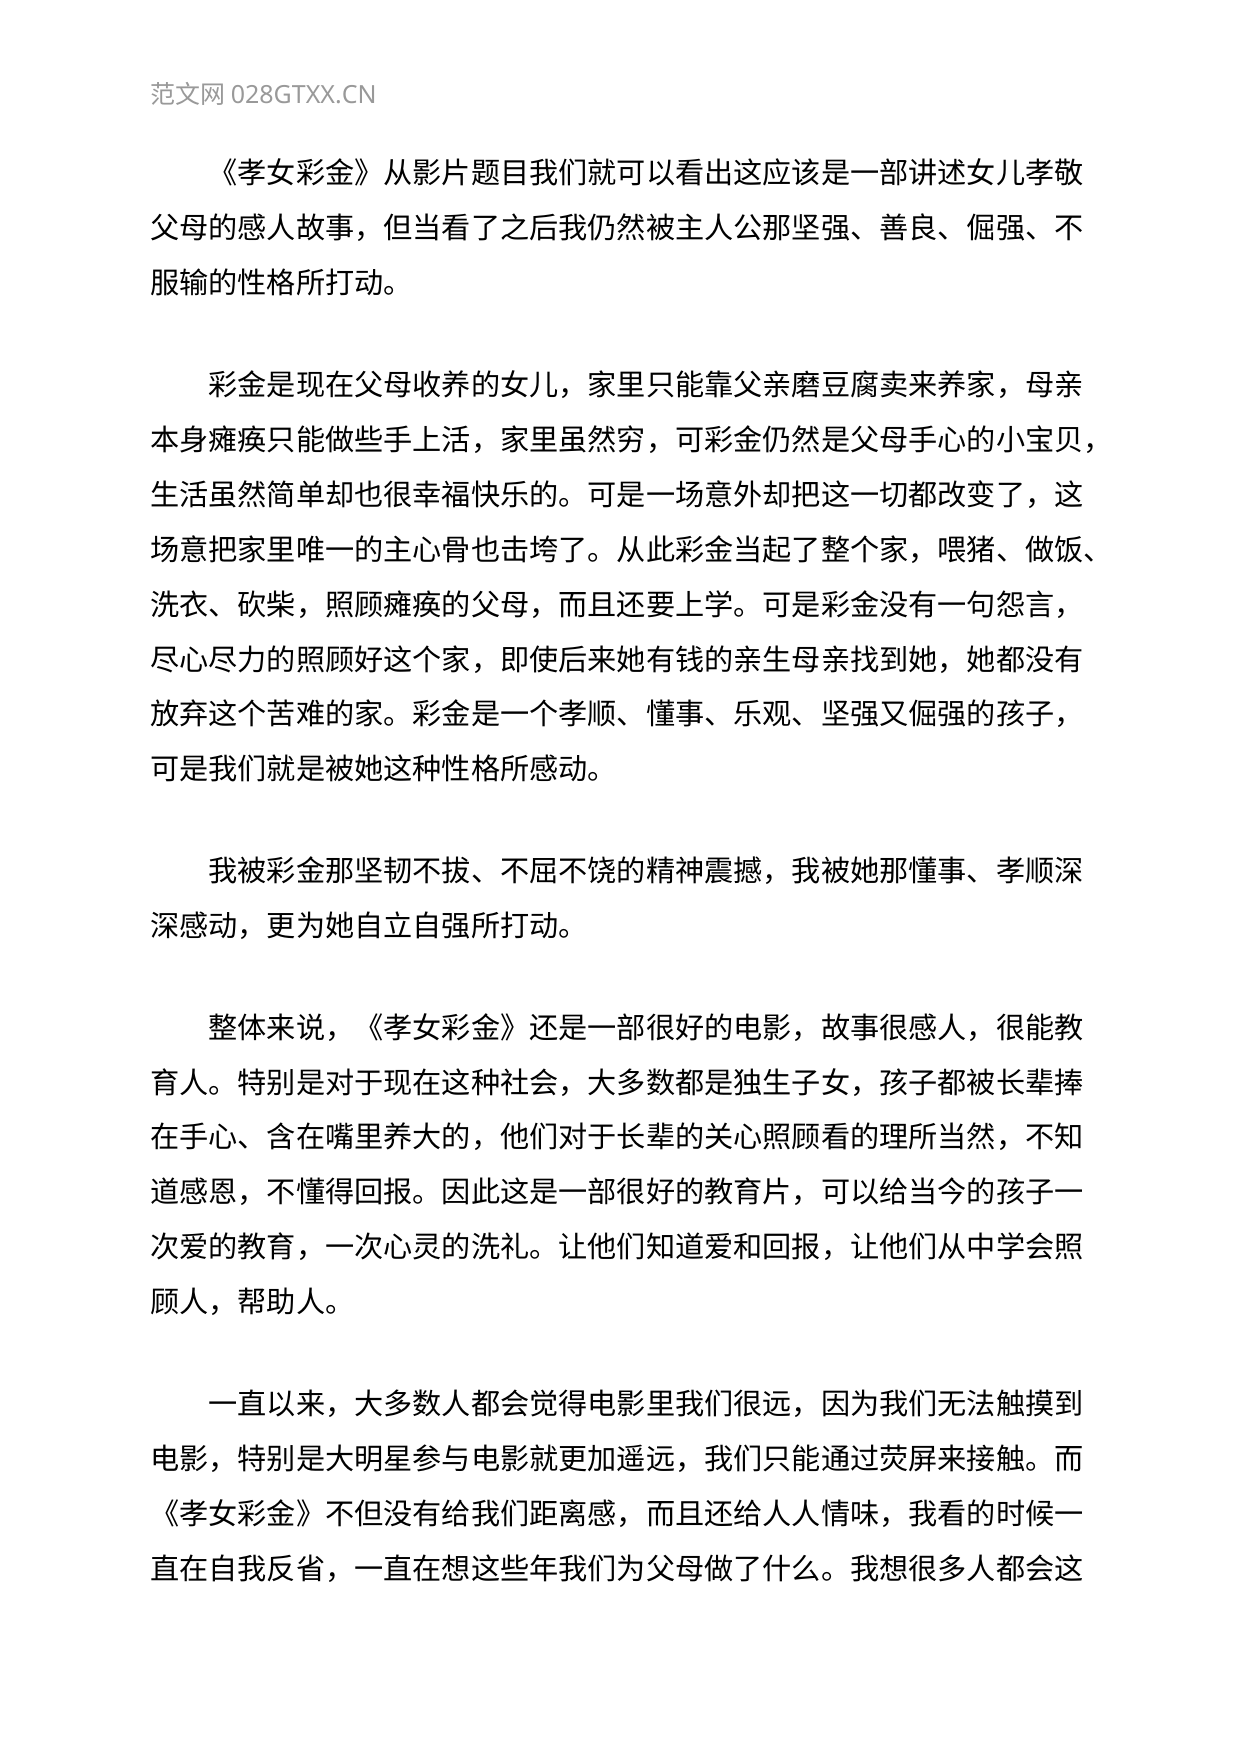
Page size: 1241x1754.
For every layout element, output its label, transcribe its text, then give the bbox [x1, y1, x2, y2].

text 我被彩金那坚韧不拔、不屈不饶的精神震撼，我被她那懂事、孝顺深深感动，更为她自立自强所打动。 [150, 848, 1090, 945]
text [150, 1381, 1090, 1587]
text 《孝女彩金》从影片题目我们就可以看出这应该是一部讲述女儿孝敬父母的感人故事，但当看了之后我仍然被主人公那坚强、善良、倔强、不服输的性格所打动。 [150, 150, 1090, 302]
text 整体来说，《孝女彩金》还是一部很好的电影，故事很感人，很能教育人。特别是对于现在这种社会，大多数都是独生子女，孩子都被长辈捧在手心、含在嘴里养大的，他们对于长辈的关心照顾看的理所当然，不知道感恩，不懂得回报。因此这是一部很好的教育片，可以给当今的孩子一次爱的教育，一次心灵的洗礼。让他们知道爱和回报，让他们从中学会照顾人，帮助人。 [150, 1004, 1090, 1321]
text 彩金是现在父母收养的女儿，家里只能靠父亲磨豆腐卖来养家，母亲本身瘫痪只能做些手上活，家里虽然穷，可彩金仍然是父母手心的小宝贝，生活虽然简单却也很幸福快乐的。可是一场意外却把这一切都改变了，这场意把家里唯一的主心骨也击垮了。从此彩金当起了整个家，喂猪、做饭、洗衣、砍柴，照顾瘫痪的父母，而且还要上学。可是彩金没有一句怨言，尽心尽力的照顾好这个家，即使后来她有钱的亲生母亲找到她，她都没有放弃这个苦难的家。彩金是一个孝顺、懂事、乐观、坚强又倔强的孩子，可是我们就是被她这种性格所感动。 [150, 362, 1090, 788]
